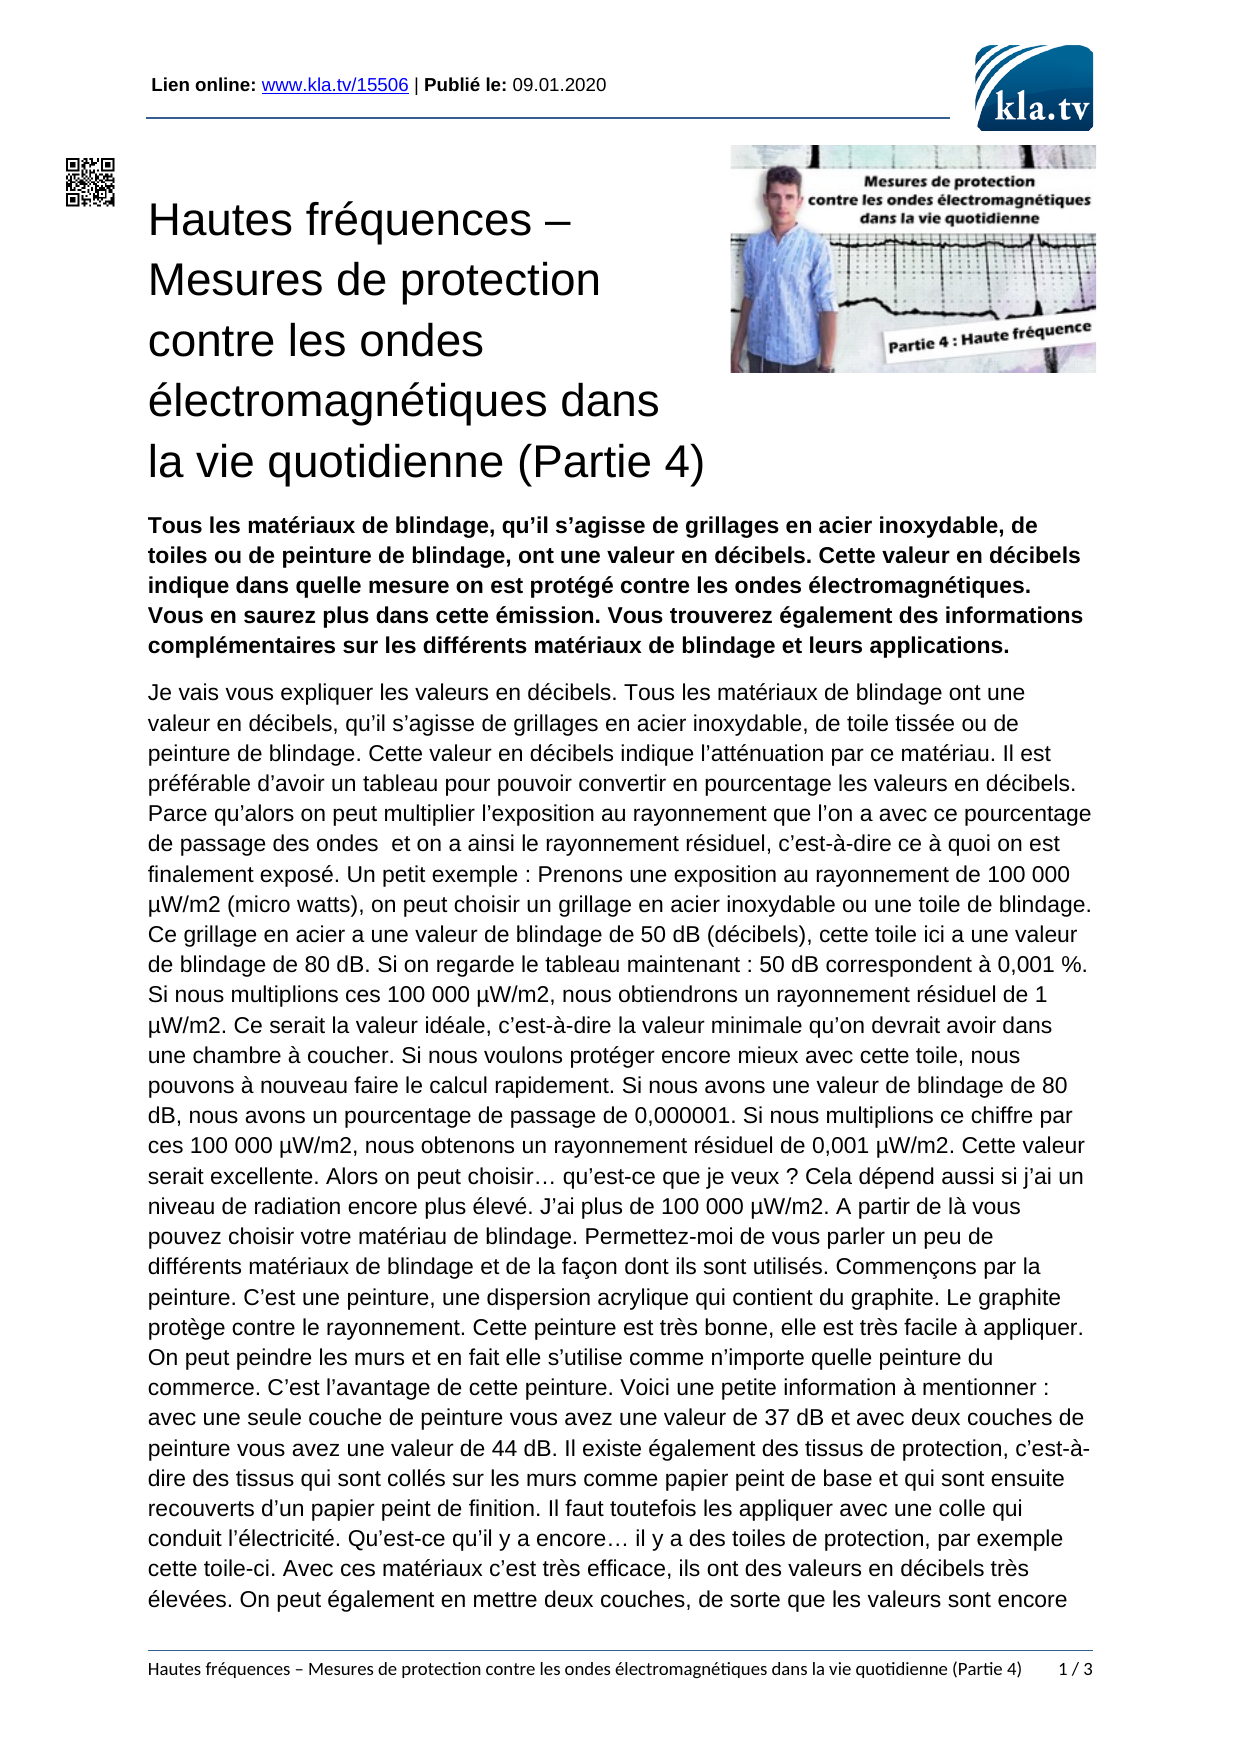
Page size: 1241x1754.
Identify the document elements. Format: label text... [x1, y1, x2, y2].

text Hautes fréquences – Mesures de protection contre les ondes électromagnétiques dans la vie quotidienne (Partie 4) [148, 192, 1093, 487]
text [148, 679, 1093, 1612]
text Tous les matériaux de blindage, qu’il s’agisse de grillages en acier inoxydable, de toiles ou de peinture de blindage, ont une valeur en décibels. Cette valeur en décibels indique dans quelle mesure on est protégé contre les ondes électromagnétiques. Vous en saurez plus dans cette émission. Vous trouverez également des informations complémentaires sur les différents matériaux de blindage et leurs applications. [148, 512, 1093, 659]
